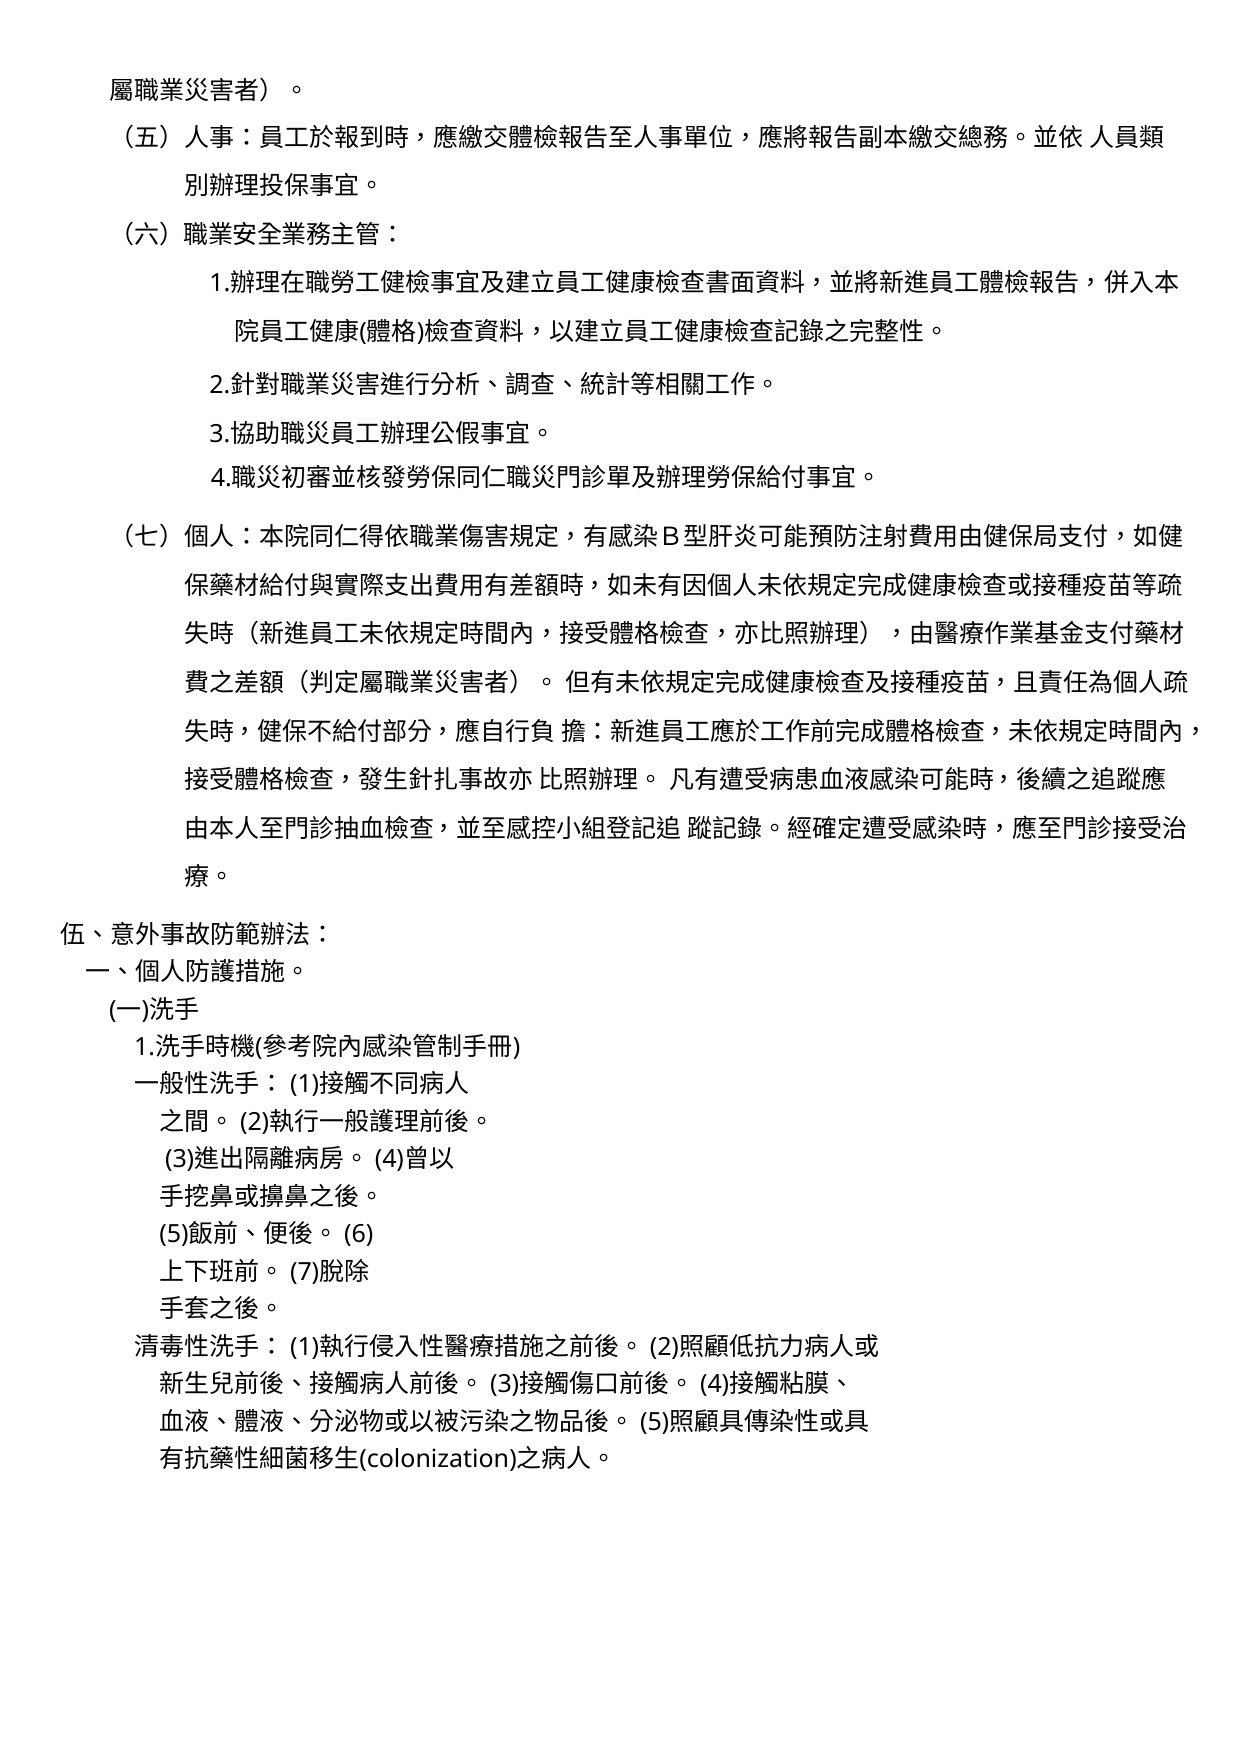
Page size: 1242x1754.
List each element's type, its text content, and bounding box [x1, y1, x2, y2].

text 清毒性洗手： (1)執行侵入性醫療措施之前後。 (2)照顧低抗力病人或新生兒前後、接觸病人前後。 (3)接觸傷口前後。 (4)接觸粘膜、血液、體液、分泌物或以被污染之物品後。 (5)照顧具傳染性或具有抗藥性細菌移生(colonization)之病人。 [134, 1325, 879, 1475]
text 4.職災初審並核發勞保同仁職災門診單及辦理勞保給付事宜。 [211, 457, 1194, 493]
text 1.洗手時機(參考院內感染管制手冊) [134, 1023, 1194, 1060]
text 屬職業災害者）。 [109, 69, 1182, 104]
text 2.針對職業災害進行分析、調查、統計等相關工作。 [209, 364, 1194, 400]
text 一般性洗手： (1)接觸不同病人之間。 (2)執行一般護理前後。 (3)進出隔離病房。 (4)曾以手挖鼻或擤鼻之後。 [134, 1063, 479, 1213]
text 伍、意外事故防範辦法： 一、個人防護措施。 [56, 914, 338, 987]
text （五）人事：員工於報到時，應繳交體檢報告至人事單位，應將報告副本繳交總務。並依 人員類別辦理投保事宜。 [109, 117, 1188, 202]
text （七）個人：本院同仁得依職業傷害規定，有感染Ｂ型肝炎可能預防注射費用由健保局支付，如健 保藥材給付與實際支出費用有差額時，如未有因個人未依規定完成健康檢查或接種疫苗等疏 失時（新進員工未依規定時間內，接受體格檢查，亦比照辦理），由醫療作業基金支付藥材 費之差額（判定屬職業災害者）。 但有未依規定完成健康檢查及接種疫苗，且責任為個人疏失時，健保不給付部分，應自行負 擔：新進員工應於工作前完成體格檢查，未依規定時間內，接受體格檢查，發生針扎事故亦 比照辦理。 凡有遭受病患血液感染可能時，後續之追蹤應由本人至門診抽血檢查，並至感控小組登記追 蹤記錄。經確定遭受感染時，應至門診接受治療。 [109, 517, 1188, 893]
text 1.辦理在職勞工健檢事宜及建立員工健康檢查書面資料，並將新進員工體檢報告，併入本 院員工健康(體格)檢查資料，以建立員工健康檢查記錄之完整性。 [209, 263, 1188, 347]
text (5)飯前、便後。 (6)上下班前。 (7)脫除手套之後。 [159, 1213, 379, 1325]
text (一)洗手 [109, 987, 1194, 1023]
text （六）職業安全業務主管： [109, 214, 1188, 251]
text 3.協助職災員工辦理公假事宜。 [209, 414, 1194, 450]
